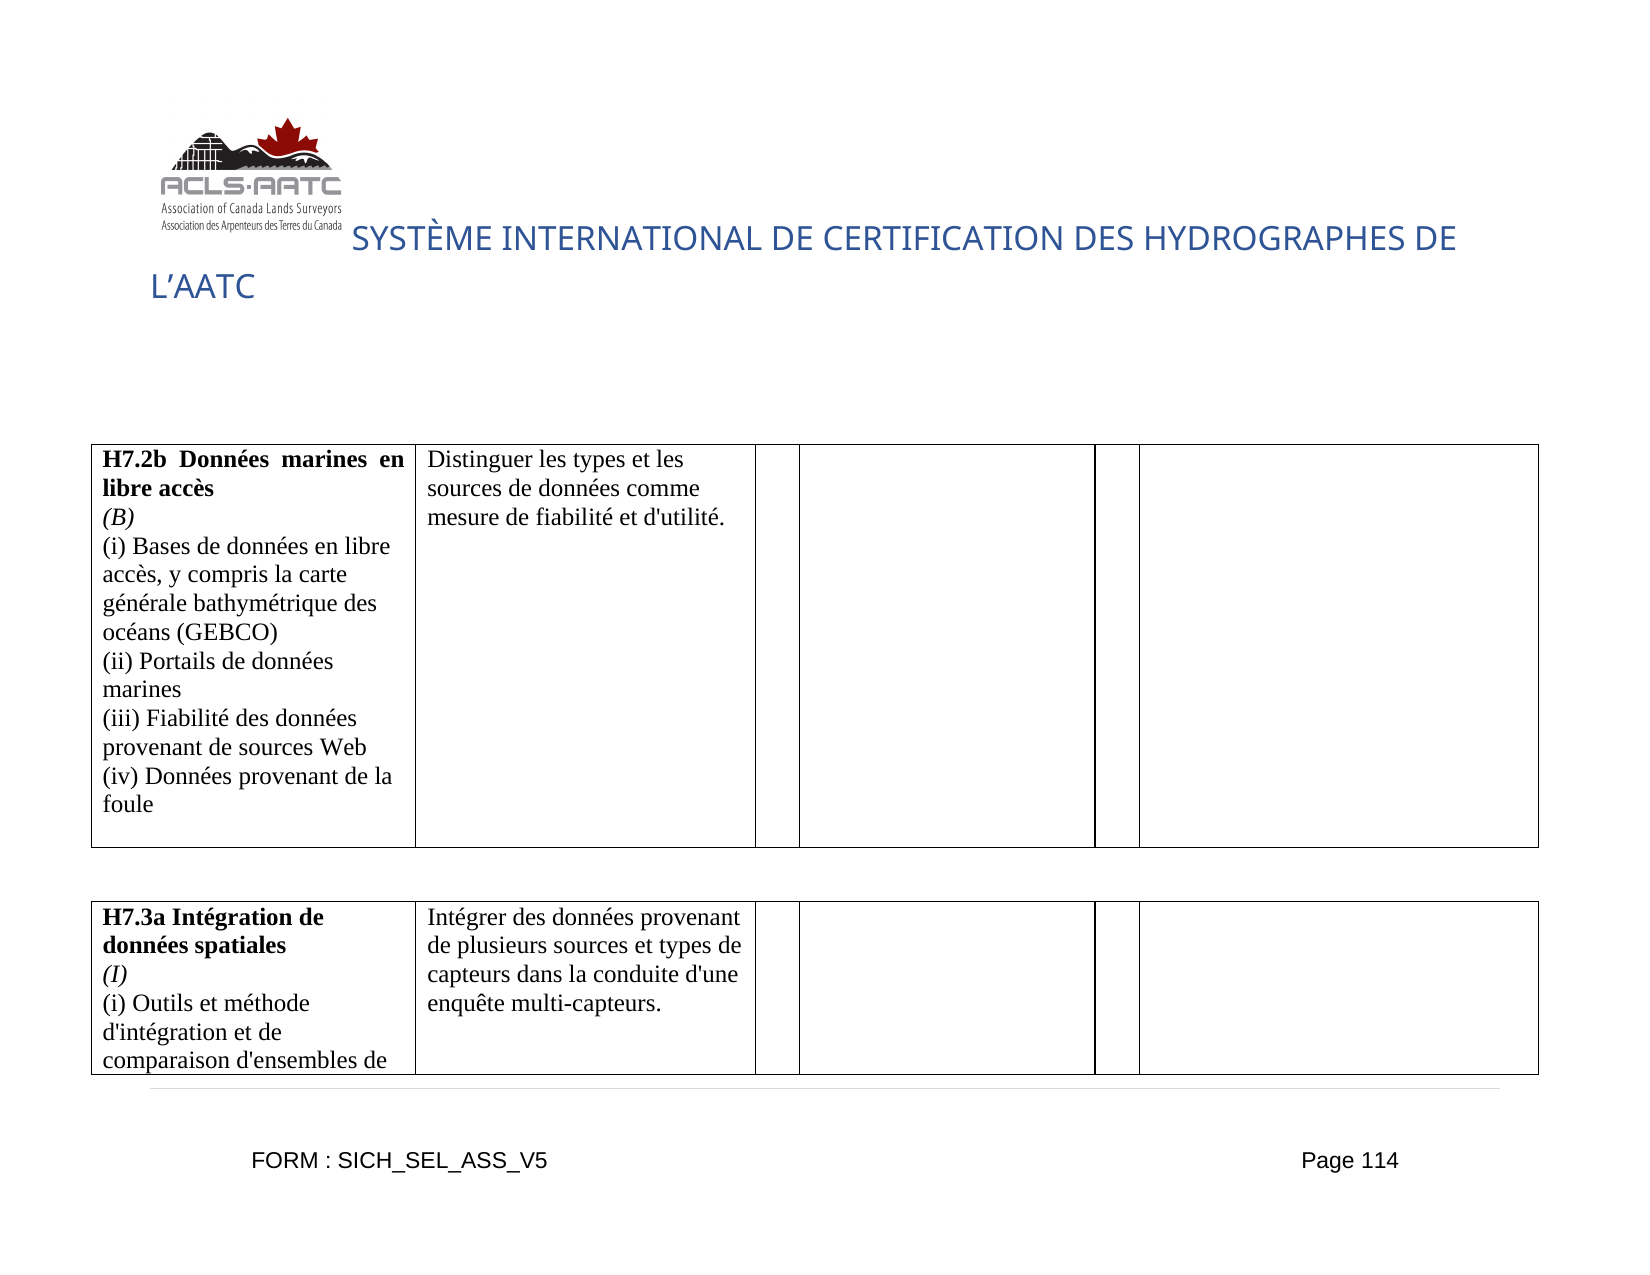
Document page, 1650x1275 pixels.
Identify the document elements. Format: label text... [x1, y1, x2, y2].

table_header [800, 445, 1094, 847]
table_header [800, 902, 1094, 1074]
table_header [1140, 902, 1538, 1074]
table_header [1140, 445, 1538, 847]
picture [150, 98, 352, 250]
table_header [1096, 902, 1139, 1074]
table_header [1096, 445, 1139, 847]
table_header Intégrer des données provenant de plusieurs sources et types de capteurs dans la conduite d'une enquête multi-capteurs. [416, 902, 755, 1074]
table_header Distinguer les types et les sources de données comme mesure de fiabilité et d'utilité. [416, 445, 755, 847]
table_header [756, 902, 799, 1074]
table_header [756, 445, 799, 847]
table_header H7.2b Données marines en libre accès (B) (i) Bases de données en libre accès, y compris la carte générale bathymétrique des océans (GEBCO) (ii) Portails de données marines (iii) Fiabilité des données provenant de sources Web (iv) Données provenant de la foule [92, 445, 415, 847]
